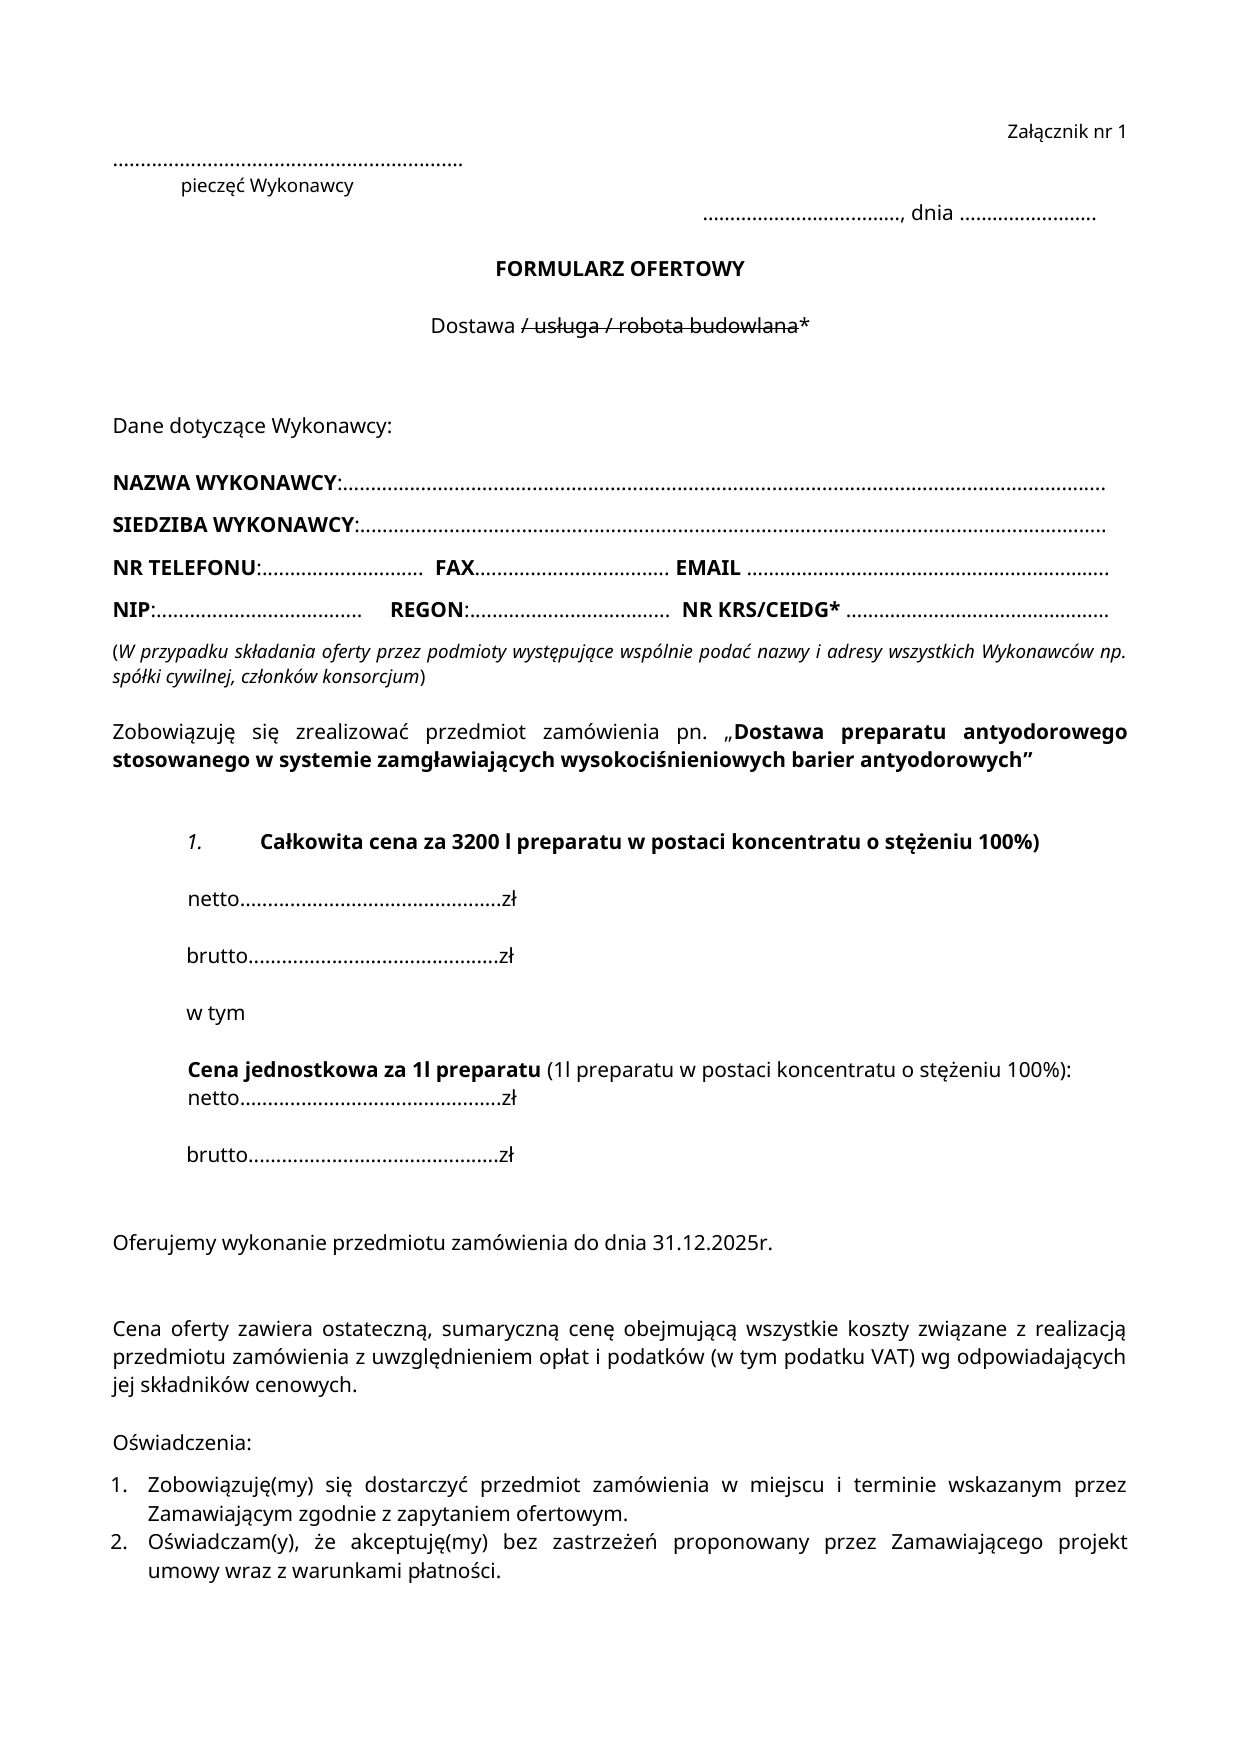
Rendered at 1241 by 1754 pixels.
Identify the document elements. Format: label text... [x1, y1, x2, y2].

text FORMULARZ OFERTOWY [112, 254, 1128, 283]
text Załącznik nr 1 [628, 118, 1128, 144]
list Całkowita cena za 3200 l preparatu w postaci koncentratu o stężeniu 100%) [150, 827, 1128, 856]
text brutto.............................................zł [112, 941, 1128, 970]
text w tym [112, 998, 1128, 1027]
text SIEDZIBA WYKONAWCY:...................................................................................................................................... [112, 510, 1128, 539]
text NIP:..................................... REGON:.................................... NR KRS/CEIDG* ………………………………………… [112, 596, 1128, 624]
text ............................................................... [112, 144, 1128, 172]
list netto...............................................zł [187, 884, 1128, 913]
text Dane dotyczące Wykonawcy: [112, 411, 1128, 439]
text pieczęć Wykonawcy [112, 172, 1128, 198]
text Dostawa / usługa / robota budowlana* [112, 311, 1128, 340]
list Oświadczam(y), że akceptuję(my) bez zastrzeżeń proponowany przez Zamawiającego projekt umowy wraz z warunkami płatności. [110, 1527, 1128, 1584]
text Oferujemy wykonanie przedmiotu zamówienia do dnia 31.12.2025r. [112, 1228, 1128, 1257]
list Cena jednostkowa za 1l preparatu (1l preparatu w postaci koncentratu o stężeniu 100%): [187, 1055, 1128, 1083]
list NAZWA WYKONAWCY:......................................................................................................................................... [112, 468, 1128, 496]
text ………………………………, dnia ……………..…….. [112, 198, 1128, 226]
text brutto.............................................zł [112, 1140, 1128, 1169]
text Oświadczenia: [112, 1428, 1128, 1456]
list Zobowiązuję(my) się dostarczyć przedmiot zamówienia w miejscu i terminie wskazanym przez Zamawiającym zgodnie z zapytaniem ofertowym. [110, 1470, 1128, 1527]
text Zobowiązuję się zrealizować przedmiot zamówienia pn. „Dostawa preparatu antyodorowego stosowanego w systemie zamgławiających wysokociśnieniowych barier antyodorowych” [112, 717, 1128, 774]
text Cena oferty zawiera ostateczną, sumaryczną cenę obejmującą wszystkie koszty związane z realizacją przedmiotu zamówienia z uwzględnieniem opłat i podatków (w tym podatku VAT) wg odpowiadających jej składników cenowych. [112, 1314, 1128, 1399]
text (W przypadku składania oferty przez podmioty występujące wspólnie podać nazwy i adresy wszystkich Wykonawców np. spółki cywilnej, członków konsorcjum) [112, 638, 1128, 689]
text NR TELEFONU:............................. FAX................................... EMAIL …………………………………………….…...…….. [112, 553, 1128, 581]
list netto...............................................zł [187, 1083, 1128, 1112]
